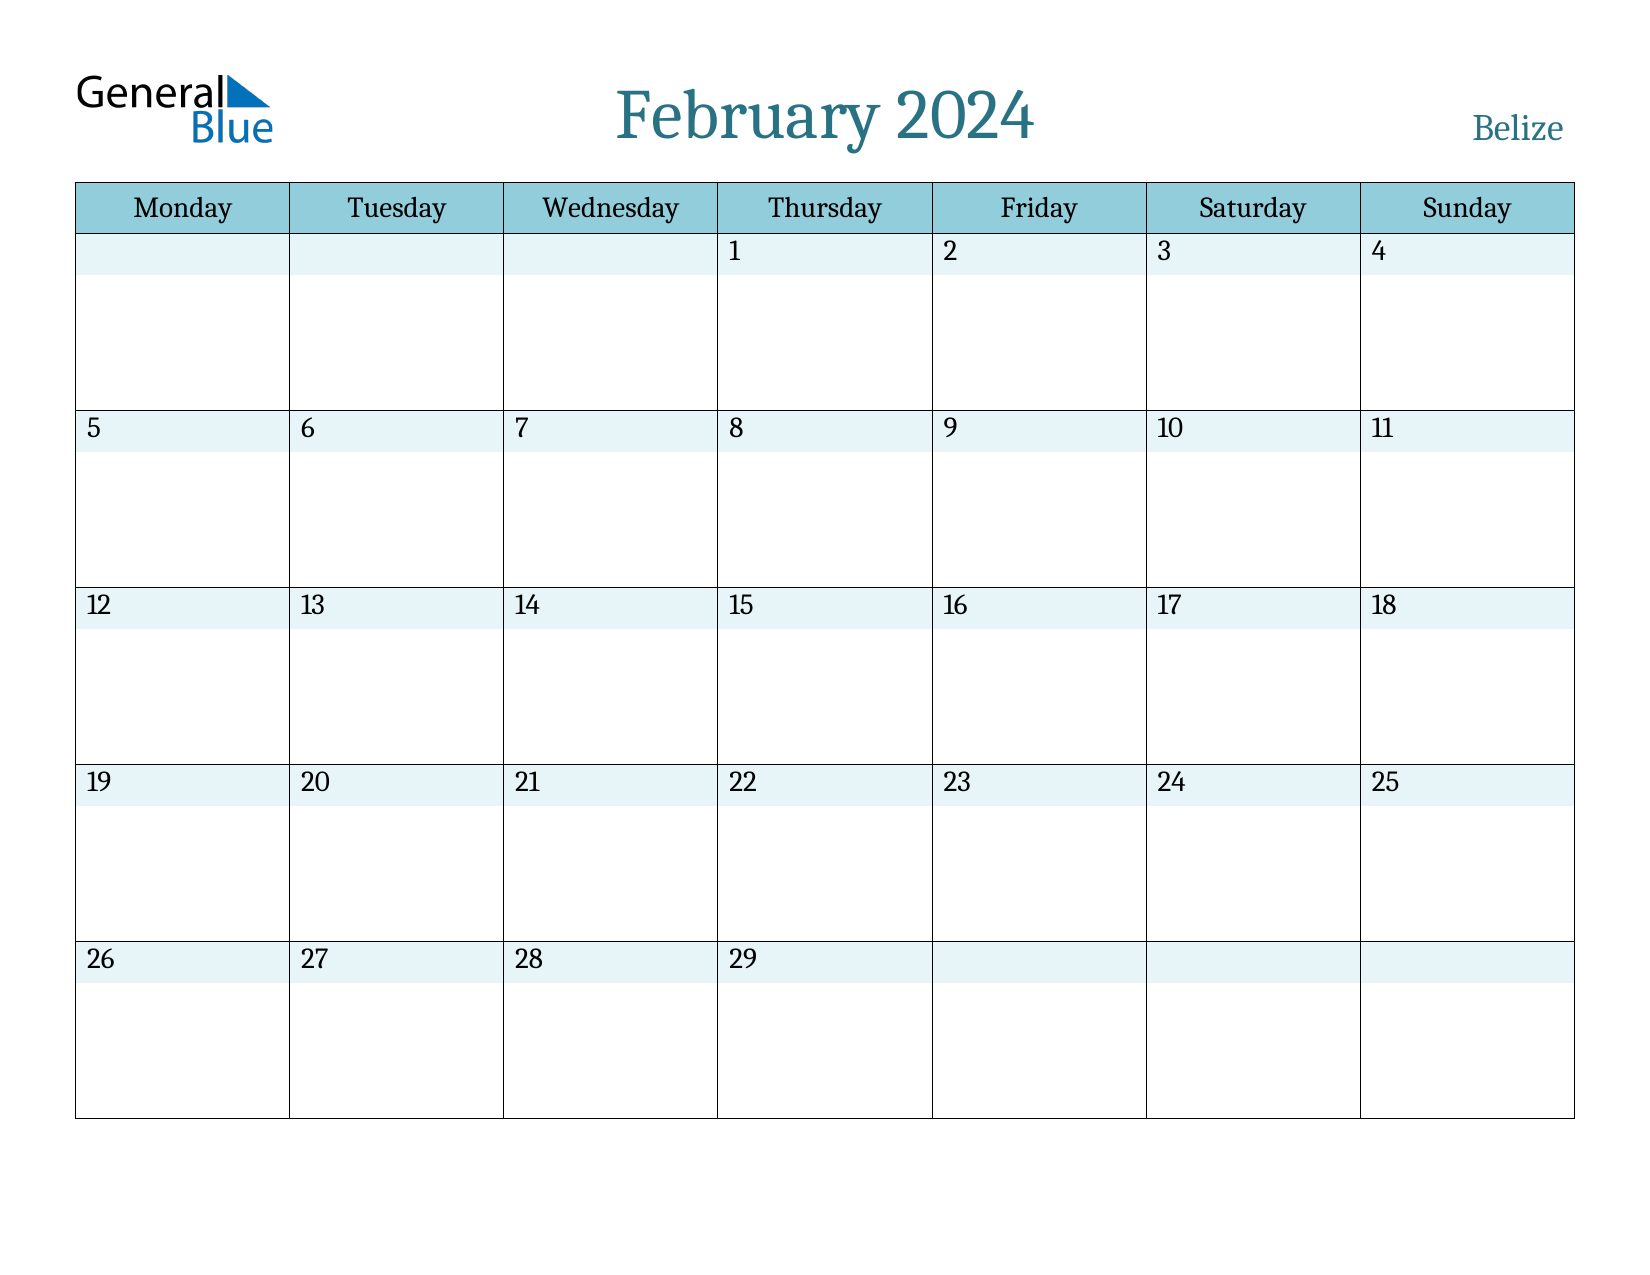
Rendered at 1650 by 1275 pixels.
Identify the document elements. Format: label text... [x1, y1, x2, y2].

table_cell [1147, 275, 1360, 410]
table_cell 29 [718, 942, 932, 983]
table_cell [76, 629, 289, 764]
table_cell [504, 234, 717, 275]
table_cell [1147, 629, 1360, 764]
table_cell [1147, 983, 1360, 1118]
picture [77, 75, 273, 143]
table_header Belize [1146, 75, 1574, 182]
table_cell [933, 452, 1146, 587]
table_cell Tuesday [290, 183, 503, 233]
table_cell [290, 806, 503, 941]
table_cell 23 [933, 765, 1146, 806]
table_cell [1361, 806, 1574, 941]
table_cell [76, 983, 289, 1118]
table_cell 12 [76, 588, 289, 629]
table_cell [76, 452, 289, 587]
table_cell 27 [290, 942, 503, 983]
table_cell 8 [718, 411, 932, 452]
table_cell 22 [718, 765, 932, 806]
table_cell [933, 806, 1146, 941]
table_cell 9 [933, 411, 1146, 452]
table_cell [504, 629, 717, 764]
table_cell 18 [1361, 588, 1574, 629]
table_cell [718, 275, 932, 410]
table_cell [504, 806, 717, 941]
table_cell 13 [290, 588, 503, 629]
table_cell 26 [76, 942, 289, 983]
table_cell 24 [1147, 765, 1360, 806]
table_cell 15 [718, 588, 932, 629]
table_cell [1361, 629, 1574, 764]
table_cell [290, 983, 503, 1118]
table_cell 17 [1147, 588, 1360, 629]
table_cell [933, 629, 1146, 764]
table_cell 3 [1147, 234, 1360, 275]
table_cell [718, 983, 932, 1118]
table_cell [290, 629, 503, 764]
table_cell Saturday [1147, 183, 1360, 233]
table_cell [1361, 942, 1574, 983]
table_cell 28 [504, 942, 717, 983]
table_cell 11 [1361, 411, 1574, 452]
table_cell [504, 983, 717, 1118]
table_cell [76, 275, 289, 410]
table_header [76, 75, 503, 182]
table_cell [718, 452, 932, 587]
table_cell [76, 234, 289, 275]
table_cell Wednesday [504, 183, 717, 233]
table_cell [1147, 806, 1360, 941]
table_cell [290, 234, 503, 275]
table_cell [504, 275, 717, 410]
table_cell [1361, 452, 1574, 587]
table_cell 21 [504, 765, 717, 806]
table_cell 16 [933, 588, 1146, 629]
table_cell [76, 806, 289, 941]
table_cell [933, 983, 1146, 1118]
table_cell [290, 452, 503, 587]
table_cell 1 [718, 234, 932, 275]
table_cell [1147, 452, 1360, 587]
table_cell Sunday [1361, 183, 1574, 233]
table_cell Friday [933, 183, 1146, 233]
table_cell Thursday [718, 183, 932, 233]
table_cell 19 [76, 765, 289, 806]
table_cell [1361, 983, 1574, 1118]
table_cell 4 [1361, 234, 1574, 275]
table_cell [718, 629, 932, 764]
table_cell [718, 806, 932, 941]
table_cell 6 [290, 411, 503, 452]
table_cell [504, 452, 717, 587]
table_cell [1361, 275, 1574, 410]
table_cell [933, 942, 1146, 983]
table_cell [1147, 942, 1360, 983]
table_cell [933, 275, 1146, 410]
table_cell 20 [290, 765, 503, 806]
table_cell 25 [1361, 765, 1574, 806]
table_header February 2024 [504, 75, 1146, 182]
table_cell [290, 275, 503, 410]
table_cell Monday [76, 183, 289, 233]
table_cell 14 [504, 588, 717, 629]
table_cell 5 [76, 411, 289, 452]
table_cell 2 [933, 234, 1146, 275]
table_cell 7 [504, 411, 717, 452]
table_cell 10 [1147, 411, 1360, 452]
